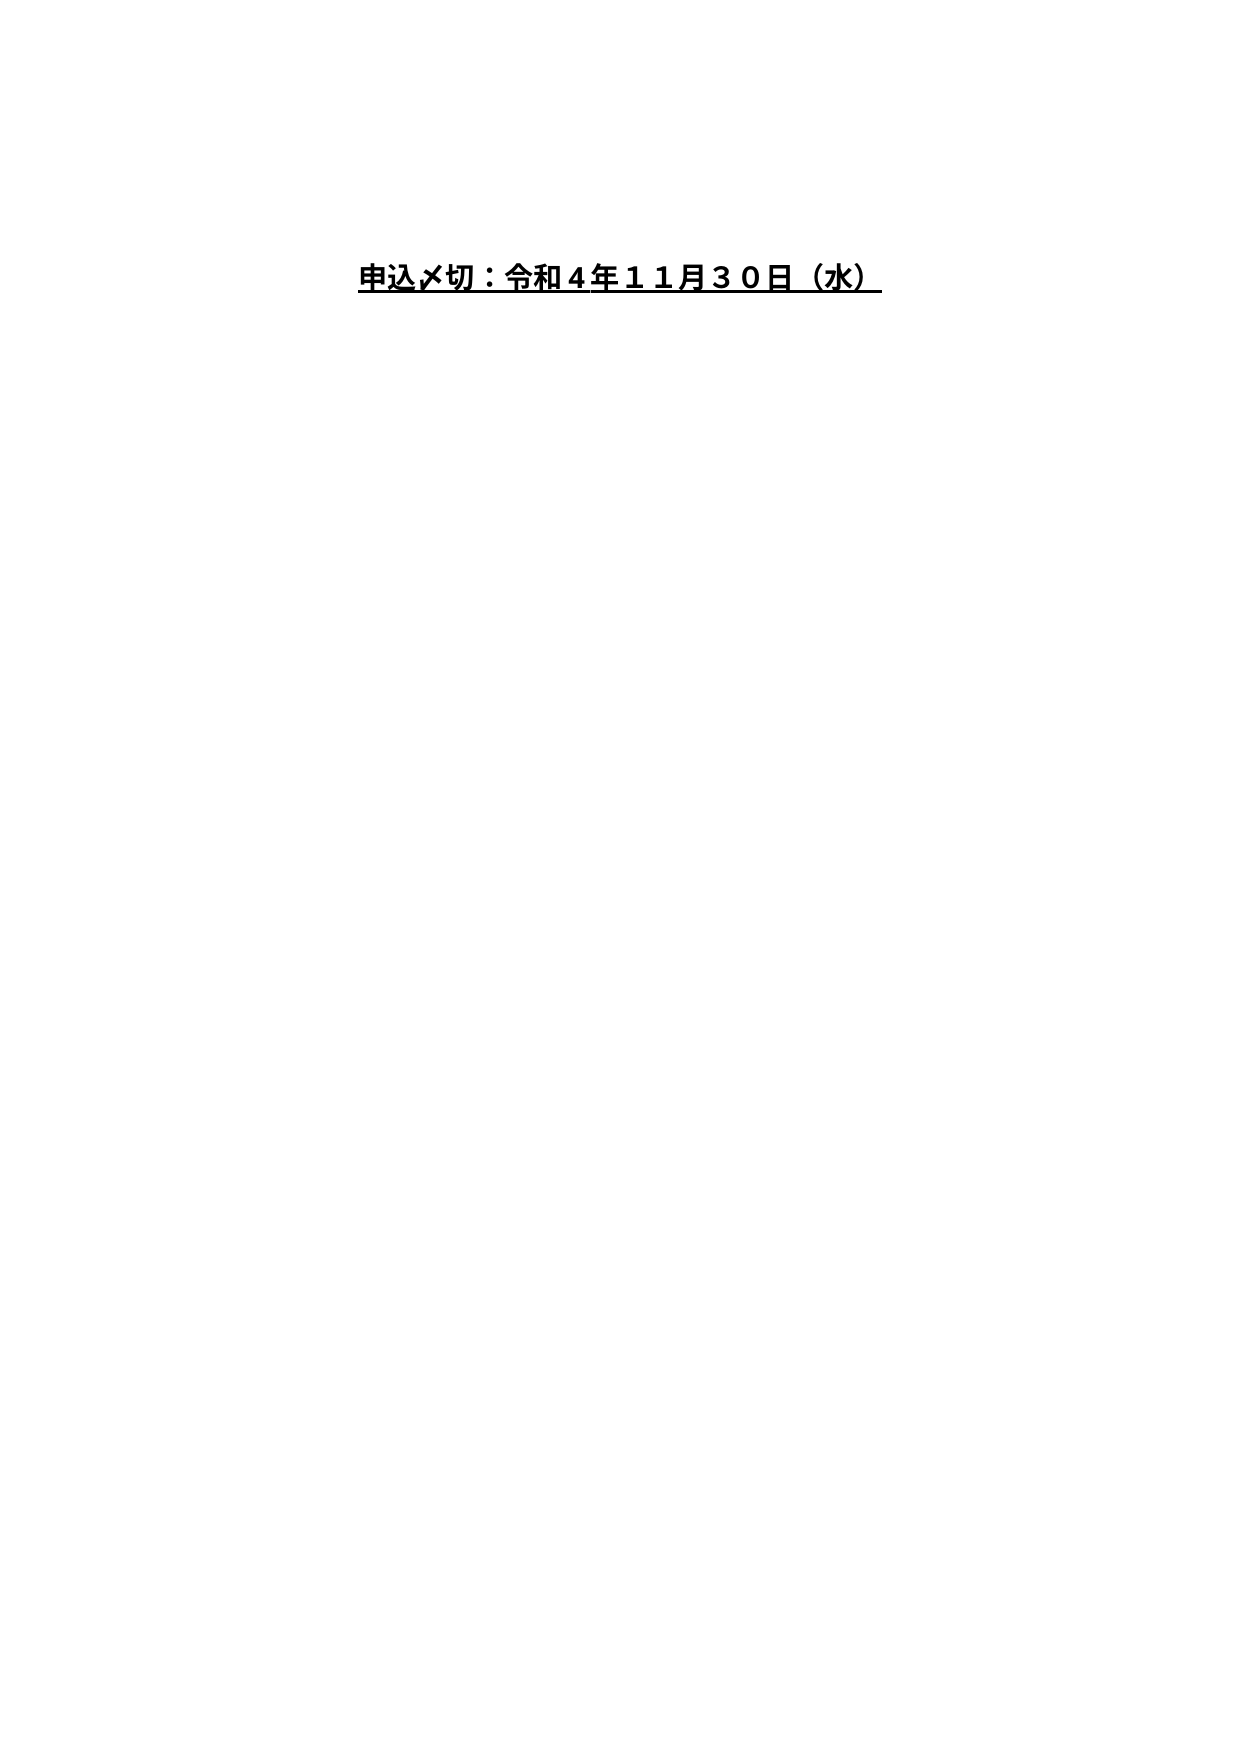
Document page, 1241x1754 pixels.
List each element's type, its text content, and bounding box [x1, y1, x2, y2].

text 申込〆切：令和4年１１月３０日（水） [177, 254, 1063, 297]
